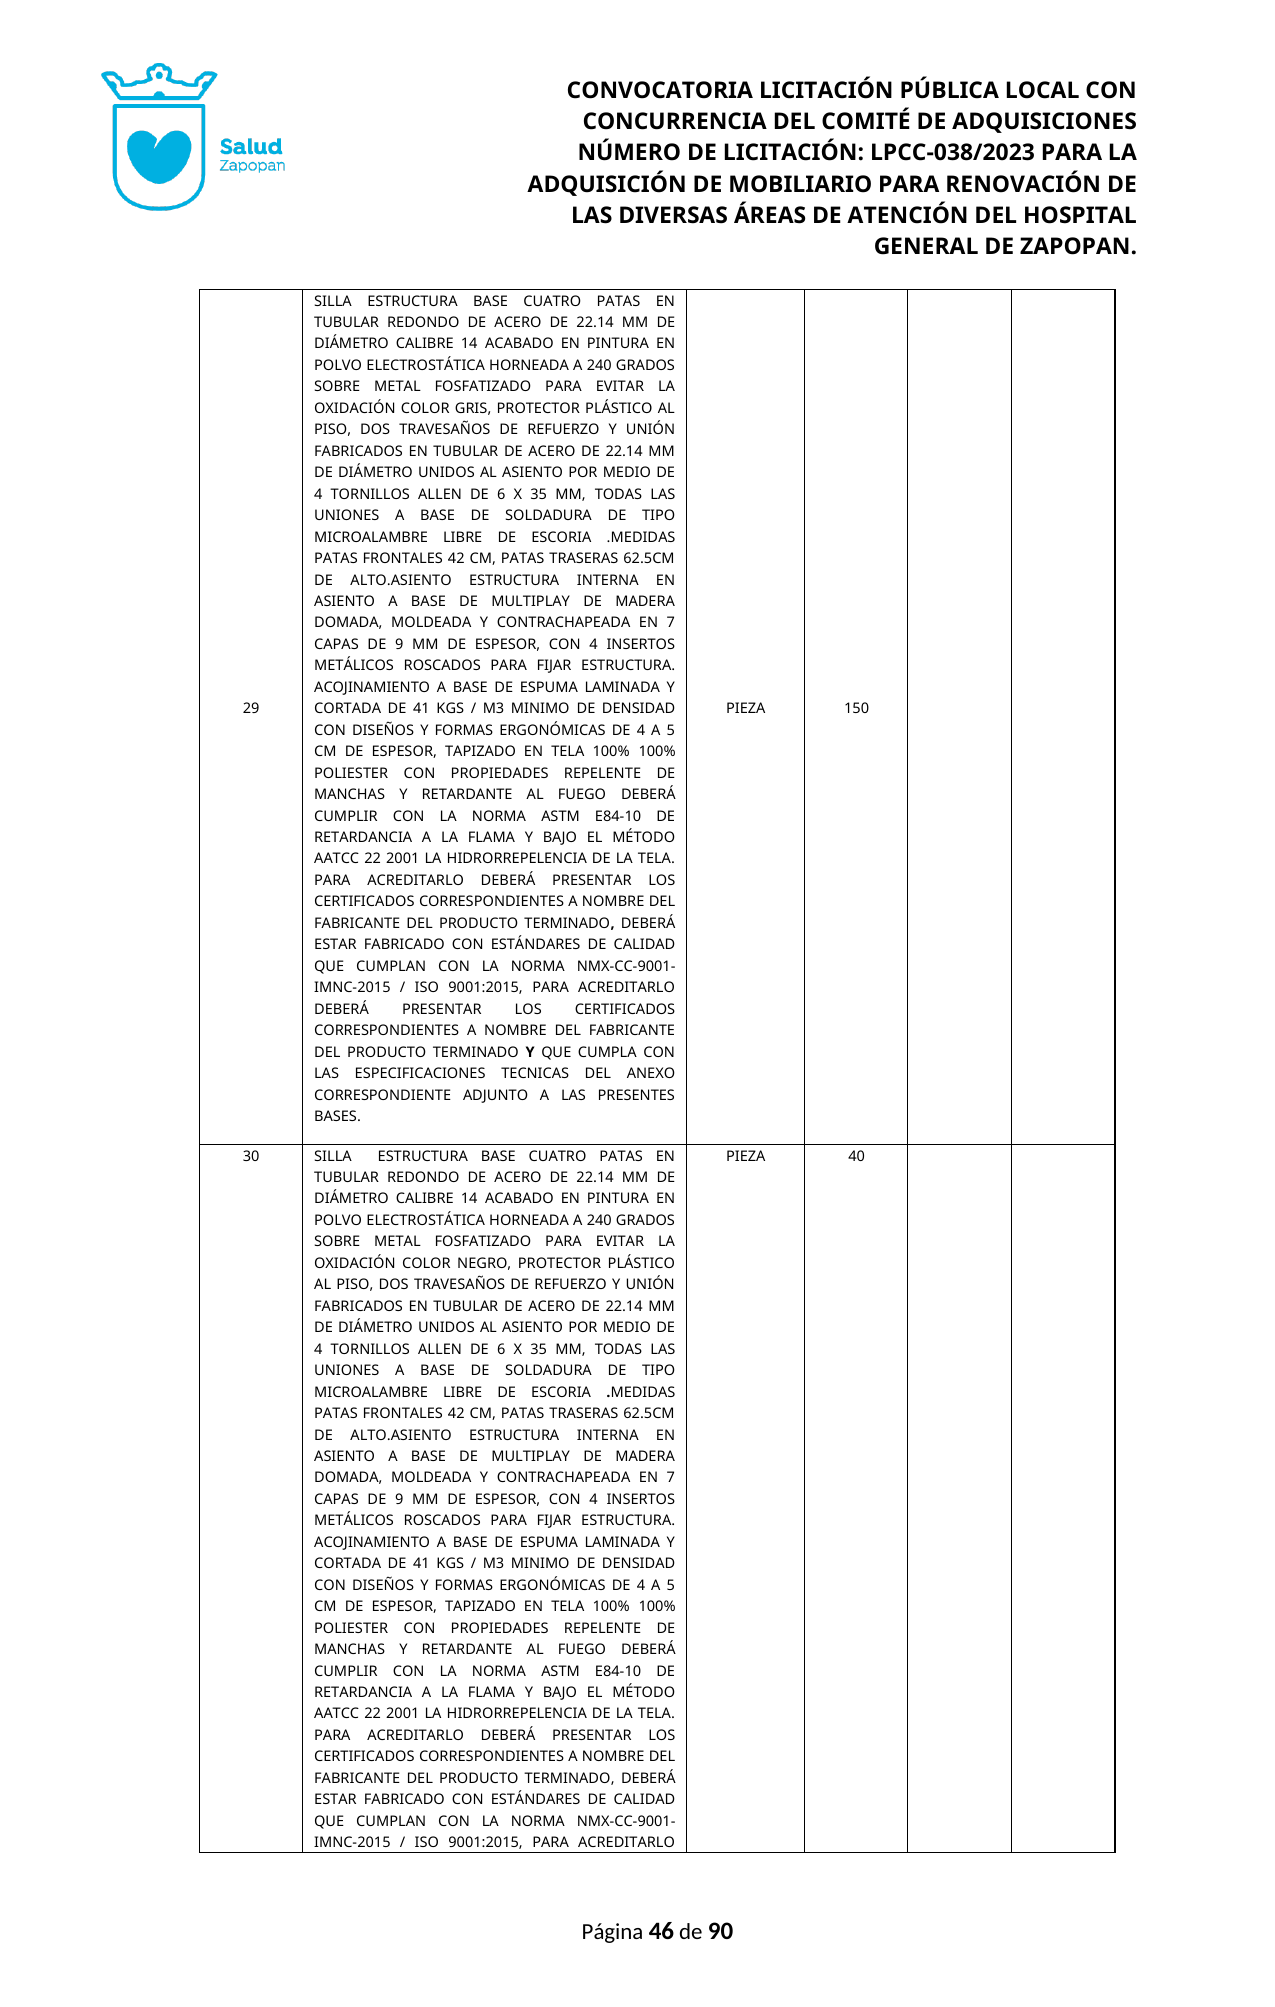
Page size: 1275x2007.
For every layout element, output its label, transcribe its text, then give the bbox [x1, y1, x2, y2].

table_cell PIEZA [687, 290, 804, 1144]
table_cell 40 [805, 1145, 907, 1852]
table_cell 150 [805, 290, 907, 1144]
table_cell [908, 1145, 1011, 1852]
table_cell SILLA ESTRUCTURA BASE CUATRO PATAS EN TUBULAR REDONDO DE ACERO DE 22.14 MM DE DIÁMETRO CALIBRE 14 ACABADO EN PINTURA EN POLVO ELECTROSTÁTICA HORNEADA A 240 GRADOS SOBRE METAL FOSFATIZADO PARA EVITAR LA OXIDACIÓN COLOR GRIS, PROTECTOR PLÁSTICO AL PISO, DOS TRAVESAÑOS DE REFUERZO Y UNIÓN FABRICADOS EN TUBULAR DE ACERO DE 22.14 MM DE DIÁMETRO UNIDOS AL ASIENTO POR MEDIO DE 4 TORNILLOS ALLEN DE 6 X 35 MM, TODAS LAS UNIONES A BASE DE SOLDADURA DE TIPO MICROALAMBRE LIBRE DE ESCORIA .MEDIDAS PATAS FRONTALES 42 CM, PATAS TRASERAS 62.5CM DE ALTO.ASIENTO ESTRUCTURA INTERNA EN ASIENTO A BASE DE MULTIPLAY DE MADERA DOMADA, MOLDEADA Y CONTRACHAPEADA EN 7 CAPAS DE 9 MM DE ESPESOR, CON 4 INSERTOS METÁLICOS ROSCADOS PARA FIJAR ESTRUCTURA. ACOJINAMIENTO A BASE DE ESPUMA LAMINADA Y CORTADA DE 41 KGS / M3 MINIMO DE DENSIDAD CON DISEÑOS Y FORMAS ERGONÓMICAS DE 4 A 5 CM DE ESPESOR, TAPIZADO EN TELA 100% 100% POLIESTER CON PROPIEDADES REPELENTE DE MANCHAS Y RETARDANTE AL FUEGO DEBERÁ CUMPLIR CON LA NORMA ASTM E84-10 DE RETARDANCIA A LA FLAMA Y BAJO EL MÉTODO AATCC 22 2001 LA HIDRORREPELENCIA DE LA TELA. PARA ACREDITARLO DEBERÁ PRESENTAR LOS CERTIFICADOS CORRESPONDIENTES A NOMBRE DEL FABRICANTE DEL PRODUCTO TERMINADO, DEBERÁ ESTAR FABRICADO CON ESTÁNDARES DE CALIDAD QUE CUMPLAN CON LA NORMA NMX-CC-9001-IMNC-2015 / ISO 9001:2015, PARA ACREDITARLO DEBERÁ PRESENTAR LOS CERTIFICADOS CORRESPONDIENTES A NOMBRE DEL FABRICANTE DEL PRODUCTO TERMINADO Y QUE CUMPLA CON LAS ESPECIFICACIONES TECNICAS DEL ANEXO CORRESPONDIENTE ADJUNTO A LAS PRESENTES BASES. [303, 290, 686, 1144]
table_cell 30 [200, 1145, 302, 1852]
picture [108, 67, 211, 95]
table_cell [1012, 290, 1114, 1144]
table_cell 29 [200, 290, 302, 1144]
table_cell [908, 290, 1011, 1144]
table_cell PIEZA [687, 1145, 804, 1852]
picture [97, 63, 290, 220]
table_cell [1012, 1145, 1114, 1852]
